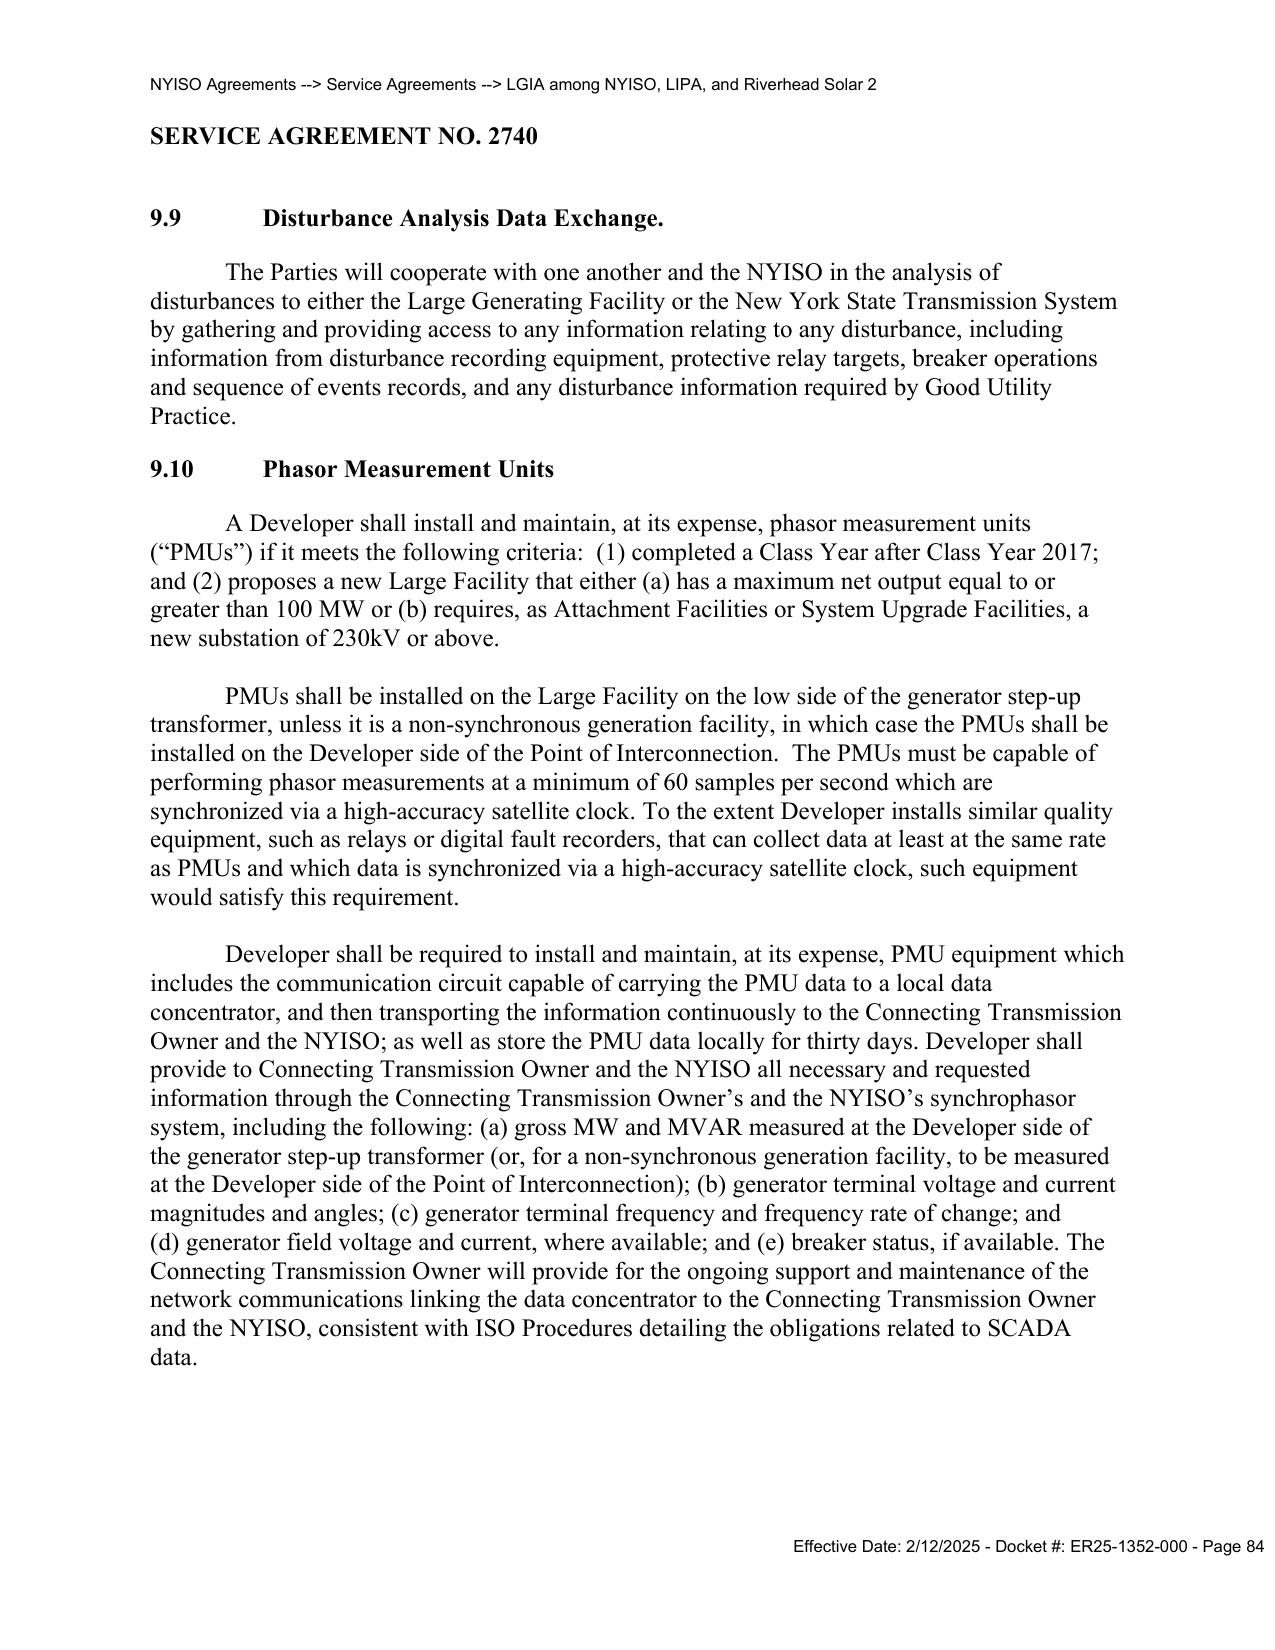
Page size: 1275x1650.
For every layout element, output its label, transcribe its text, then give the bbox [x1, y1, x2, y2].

list SERVICE AGREEMENT NO. 2740 [150, 121, 1264, 150]
list 9.9 Disturbance Analysis Data Exchange. [150, 204, 1264, 232]
list The Parties will cooperate with one another and the NYISO in the analysis of disturbances to either the Large Generating Facility or the New York State Transmission System by gathering and providing access to any information relating to any disturbance, including information from disturbance recording equipment, protective relay targets, breaker operations and sequence of events records, and any disturbance information required by Good Utility Practice. [150, 257, 1264, 430]
list PMUs shall be installed on the Large Facility on the low side of the generator step-up transformer, unless it is a non-synchronous generation facility, in which case the PMUs shall be installed on the Developer side of the Point of Interconnection. The PMUs must be capable of performing phasor measurements at a minimum of 60 samples per second which are synchronized via a high-accuracy satellite clock. To the extent Developer installs similar quality equipment, such as relays or digital fault recorders, that can collect data at least at the same rate as PMUs and which data is synchronized via a high-accuracy satellite clock, such equipment would satisfy this requirement. [150, 681, 1264, 911]
list 9.10 Phasor Measurement Units [150, 455, 1264, 484]
list A Developer shall install and maintain, at its expense, phasor measurement units (“PMUs”) if it meets the following criteria: (1) completed a Class Year after Class Year 2017; and (2) proposes a new Large Facility that either (a) has a maximum net output equal to or greater than 100 MW or (b) requires, as Attachment Facilities or System Upgrade Facilities, a new substation of 230kV or above. [150, 509, 1264, 652]
list Developer shall be required to install and maintain, at its expense, PMU equipment which includes the communication circuit capable of carrying the PMU data to a local data concentrator, and then transporting the information continuously to the Connecting Transmission Owner and the NYISO; as well as store the PMU data locally for thirty days. Developer shall provide to Connecting Transmission Owner and the NYISO all necessary and requested information through the Connecting Transmission Owner’s and the NYISO’s synchrophasor system, including the following: (a) gross MW and MVAR measured at the Developer side of the generator step-up transformer (or, for a non-synchronous generation facility, to be measured at the Developer side of the Point of Interconnection); (b) generator terminal voltage and current magnitudes and angles; (c) generator terminal frequency and frequency rate of change; and (d) generator field voltage and current, where available; and (e) breaker status, if available. The Connecting Transmission Owner will provide for the ongoing support and maintenance of the network communications linking the data concentrator to the Connecting Transmission Owner and the NYISO, consistent with ISO Procedures detailing the obligations related to SCADA data. [150, 940, 1264, 1371]
